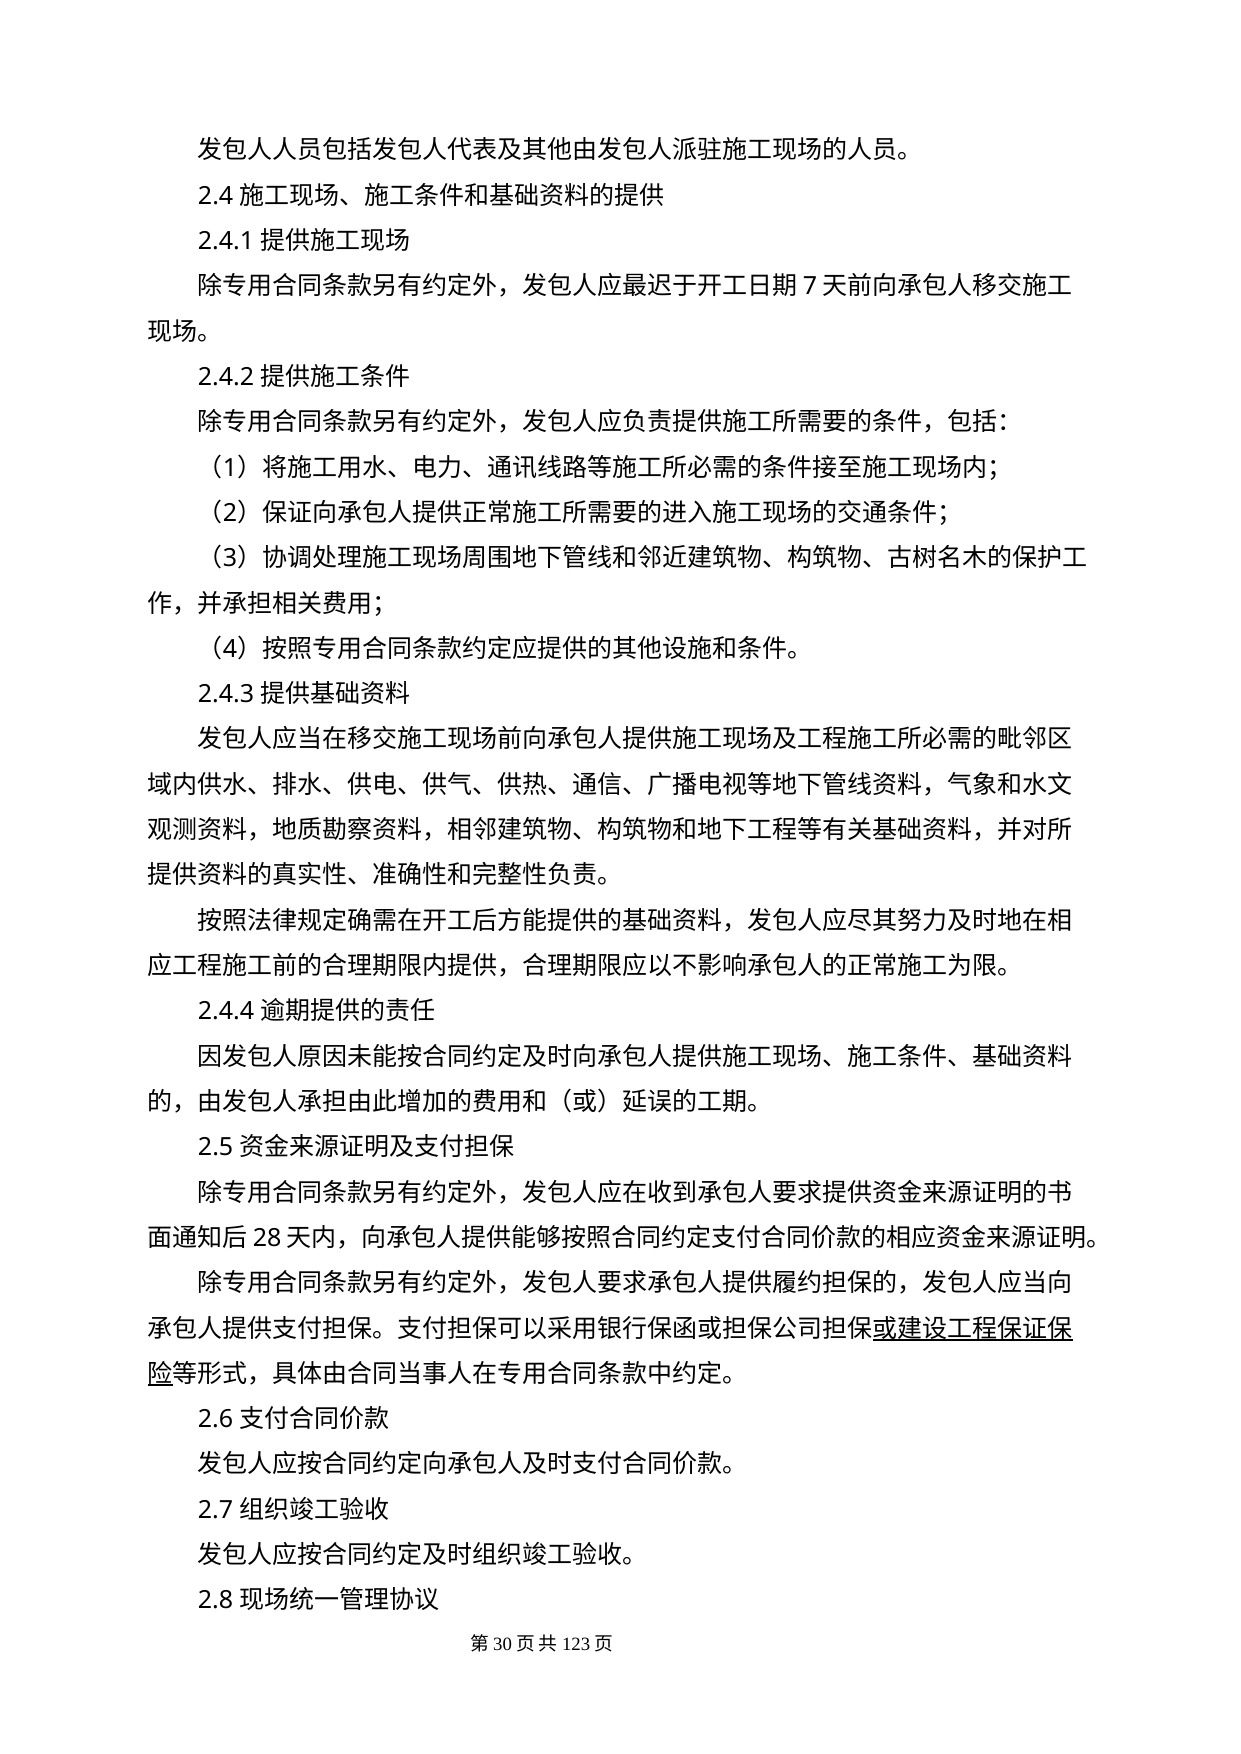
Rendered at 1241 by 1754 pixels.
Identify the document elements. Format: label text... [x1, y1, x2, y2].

text 2.6 支付合同价款 [148, 1399, 1092, 1435]
text 2.4.3 提供基础资料 [148, 674, 1092, 710]
text （1）将施工用水、电力、通讯线路等施工所必需的条件接至施工现场内； [148, 447, 1092, 483]
text 按照法律规定确需在开工后方能提供的基础资料，发包人应尽其努力及时地在相应工程施工前的合理期限内提供，合理期限应以不影响承包人的正常施工为限。 [148, 900, 1092, 982]
text 2.8 现场统一管理协议 [148, 1580, 1092, 1616]
text 2.5 资金来源证明及支付担保 [148, 1127, 1092, 1163]
text 2.7 组织竣工验收 [148, 1489, 1092, 1526]
text 发包人应当在移交施工现场前向承包人提供施工现场及工程施工所必需的毗邻区域内供水、排水、供电、供气、供热、通信、广播电视等地下管线资料，气象和水文观测资料，地质勘察资料，相邻建筑物、构筑物和地下工程等有关基础资料，并对所提供资料的真实性、准确性和完整性负责。 [148, 719, 1092, 891]
text （3）协调处理施工现场周围地下管线和邻近建筑物、构筑物、古树名木的保护工作，并承担相关费用； [148, 538, 1092, 619]
text 除专用合同条款另有约定外，发包人要求承包人提供履约担保的，发包人应当向承包人提供支付担保。支付担保可以采用银行保函或担保公司担保或建设工程保证保险等形式，具体由合同当事人在专用合同条款中约定。 [148, 1263, 1092, 1389]
text 2.4.1 提供施工现场 [148, 221, 1092, 257]
text 除专用合同条款另有约定外，发包人应最迟于开工日期7天前向承包人移交施工现场。 [148, 266, 1092, 347]
text 2.4.2 提供施工条件 [148, 356, 1092, 393]
text 发包人应按合同约定向承包人及时支付合同价款。 [148, 1444, 1092, 1480]
text 2.4 施工现场、施工条件和基础资料的提供 [148, 175, 1092, 211]
text 2.4.4 逾期提供的责任 [148, 991, 1092, 1027]
text 发包人应按合同约定及时组织竣工验收。 [148, 1534, 1092, 1571]
text 发包人人员包括发包人代表及其他由发包人派驻施工现场的人员。 [148, 130, 1092, 166]
text （2）保证向承包人提供正常施工所需要的进入施工现场的交通条件； [148, 492, 1092, 529]
text （4）按照专用合同条款约定应提供的其他设施和条件。 [148, 628, 1092, 664]
text 因发包人原因未能按合同约定及时向承包人提供施工现场、施工条件、基础资料的，由发包人承担由此增加的费用和（或）延误的工期。 [148, 1036, 1092, 1118]
text 除专用合同条款另有约定外，发包人应负责提供施工所需要的条件，包括： [148, 402, 1092, 438]
text 除专用合同条款另有约定外，发包人应在收到承包人要求提供资金来源证明的书面通知后28天内，向承包人提供能够按照合同约定支付合同价款的相应资金来源证明。 [148, 1172, 1092, 1254]
